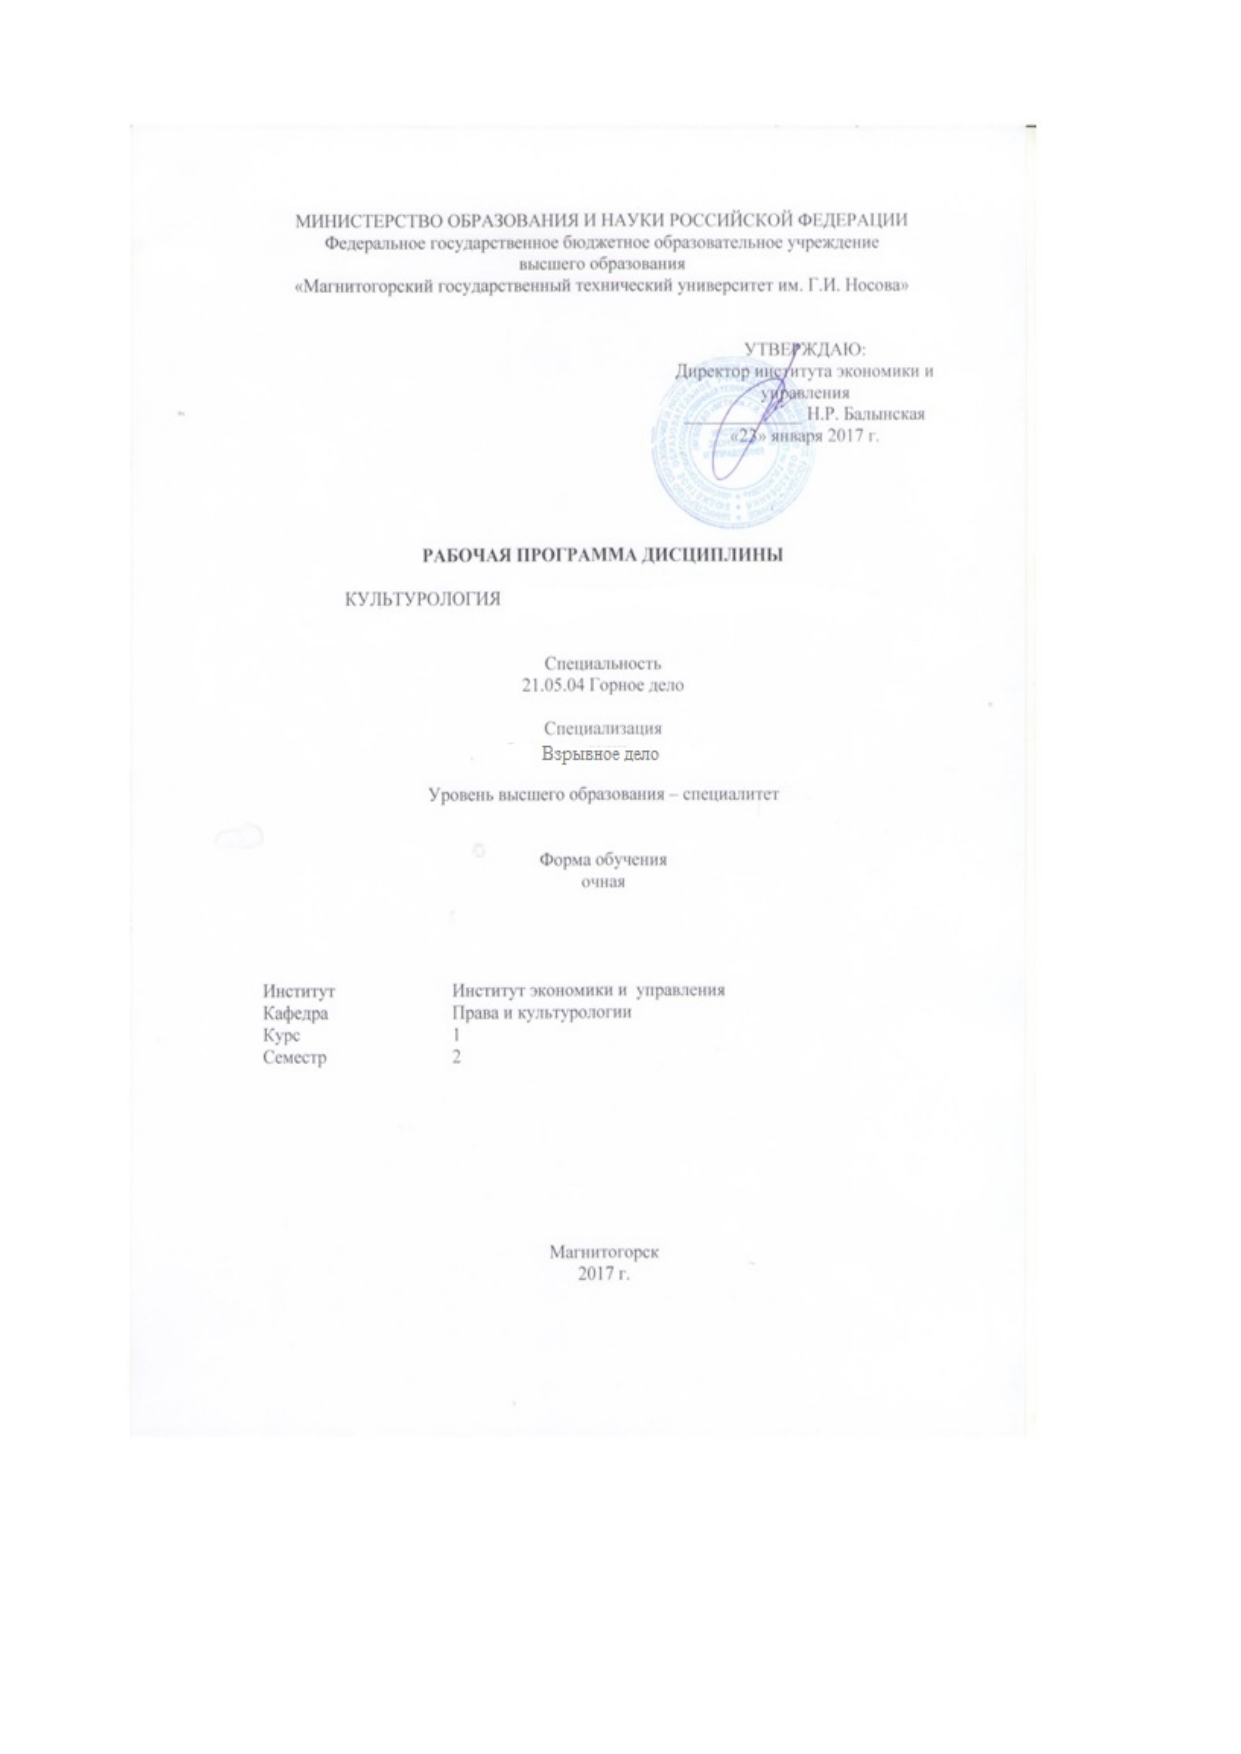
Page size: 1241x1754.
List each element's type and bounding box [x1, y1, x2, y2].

picture [118, 118, 1241, 1444]
